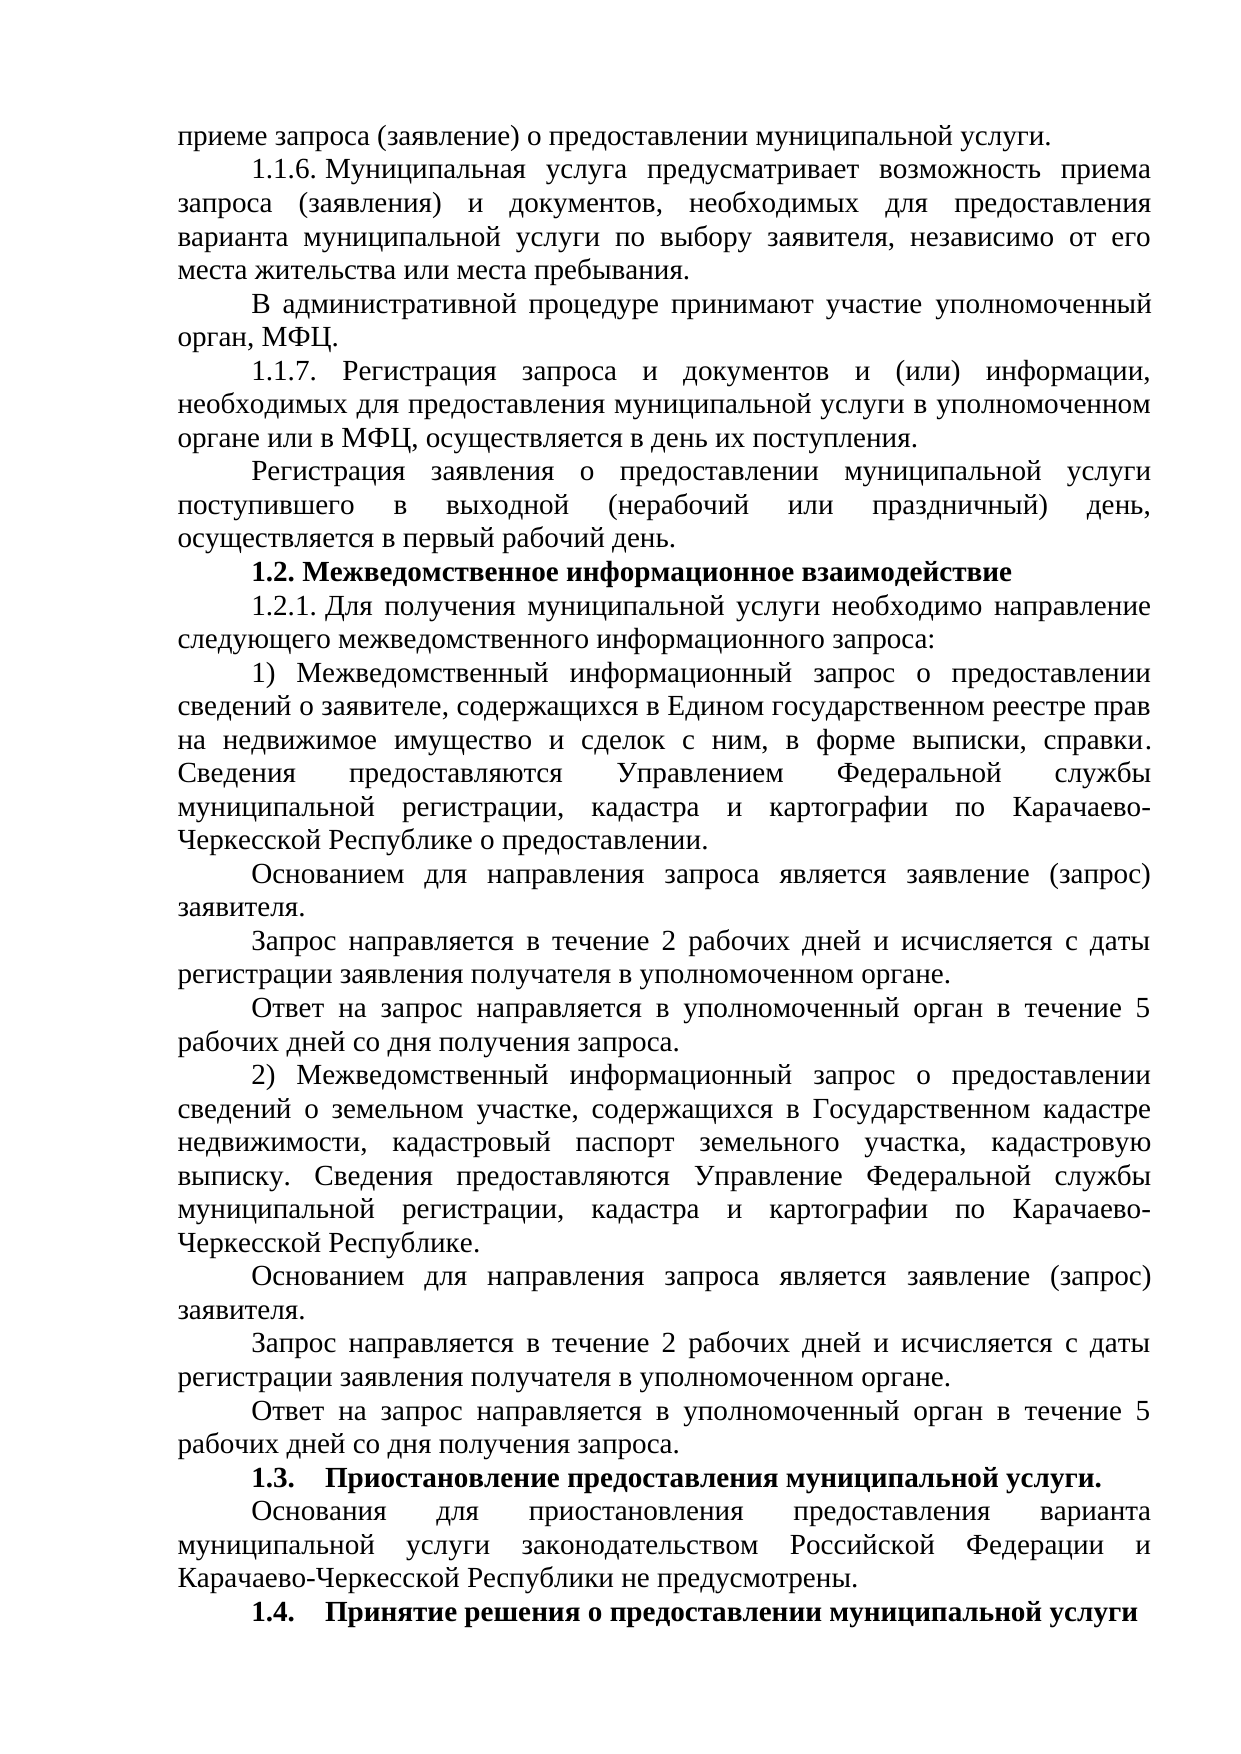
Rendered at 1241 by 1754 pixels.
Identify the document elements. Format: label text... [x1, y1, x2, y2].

text 1.1.7. Регистрация запроса и документов и (или) информации, необходимых для предоставления муниципальной услуги в уполномоченном органе или в МФЦ, осуществляется в день их поступления. [177, 353, 1152, 453]
text 2) Межведомственный информационный запрос о предоставлении сведений о земельном участке, содержащихся в Государственном кадастре недвижимости, кадастровый паспорт земельного участка, кадастровую выписку. Сведения предоставляются Управление Федеральной службы муниципальной регистрации, кадастра и картографии по Карачаево-Черкесской Республике. [177, 1057, 1152, 1258]
text Запрос направляется в течение 2 рабочих дней и исчисляется с даты регистрации заявления получателя в уполномоченном органе. [177, 1326, 1152, 1393]
text 1.3. Приостановление предоставления муниципальной услуги. [177, 1460, 1152, 1493]
text В административной процедуре принимают участие уполномоченный орган, МФЦ. [177, 286, 1152, 353]
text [177, 118, 1152, 152]
text Основания для приостановления предоставления варианта муниципальной услуги законодательством Российской Федерации и Карачаево-Черкесской Республики не предусмотрены. [177, 1493, 1152, 1594]
text Ответ на запрос направляется в уполномоченный орган в течение 5 рабочих дней со дня получения запроса. [177, 1393, 1152, 1460]
text Запрос направляется в течение 2 рабочих дней и исчисляется с даты регистрации заявления получателя в уполномоченном органе. [177, 923, 1152, 990]
text 1.4. Принятие решения о предоставлении муниципальной услуги [177, 1594, 1152, 1627]
text Основанием для направления запроса является заявление (запрос) заявителя. [177, 1258, 1152, 1326]
text 1.2.1. Для получения муниципальной услуги необходимо направление следующего межведомственного информационного запроса: [177, 588, 1152, 655]
text 1.1.6. Муниципальная услуга предусматривает возможность приема запроса (заявления) и документов, необходимых для предоставления варианта муниципальной услуги по выбору заявителя, независимо от его места жительства или места пребывания. [177, 152, 1152, 286]
text Ответ на запрос направляется в уполномоченный орган в течение 5 рабочих дней со дня получения запроса. [177, 990, 1152, 1057]
text Регистрация заявления о предоставлении муниципальной услуги поступившего в выходной (нерабочий или праздничный) день, осуществляется в первый рабочий день. [177, 453, 1152, 554]
text Основанием для направления запроса является заявление (запрос) заявителя. [177, 856, 1152, 923]
text 1) Межведомственный информационный запрос о предоставлении сведений о заявителе, содержащихся в Едином государственном реестре прав на недвижимое имущество и сделок с ним, в форме выписки, справки. Сведения предоставляются Управлением Федеральной службы муниципальной регистрации, кадастра и картографии по Карачаево-Черкесской Республике о предоставлении. [177, 655, 1152, 856]
text 1.2. Межведомственное информационное взаимодействие [177, 554, 1152, 588]
